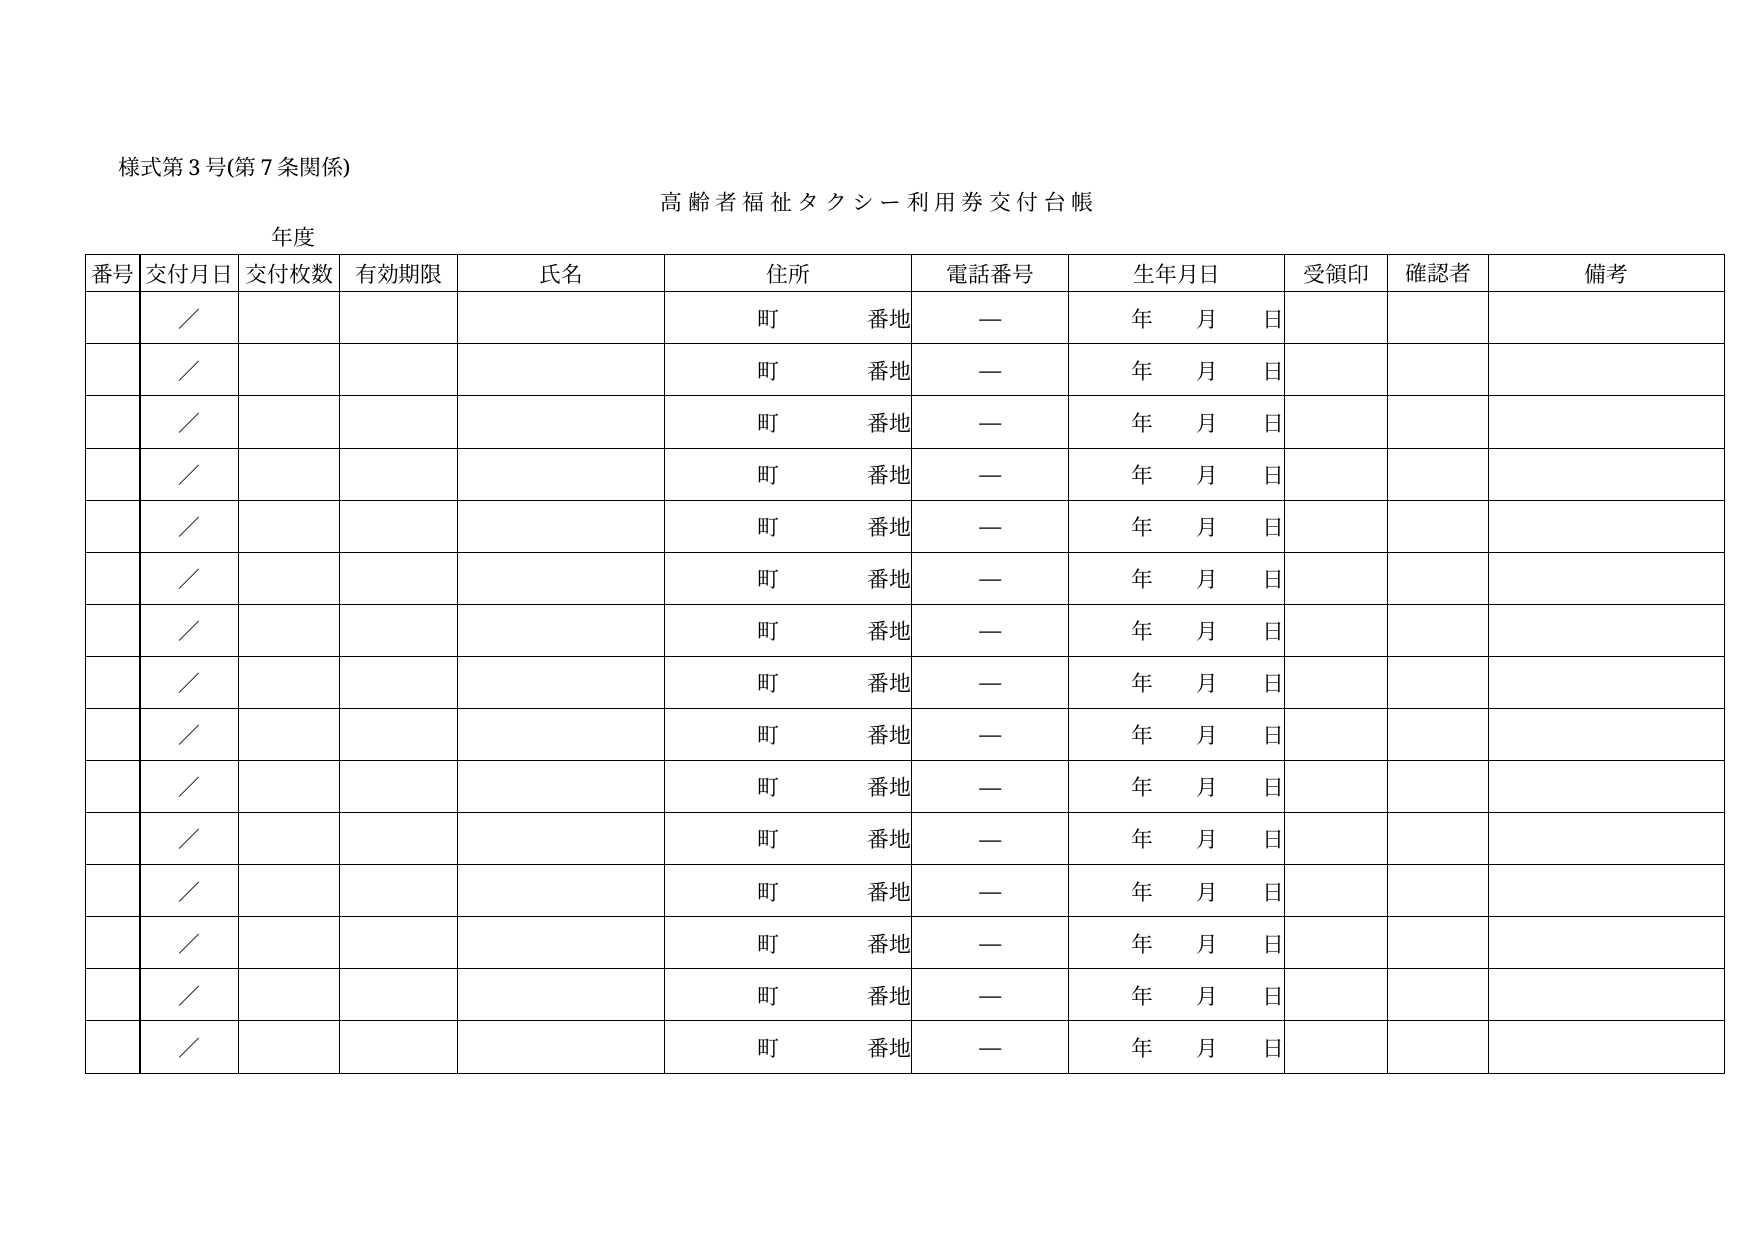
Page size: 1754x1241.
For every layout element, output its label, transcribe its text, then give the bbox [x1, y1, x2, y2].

table_header 氏名 [458, 255, 664, 291]
table_cell ／ [141, 657, 238, 708]
table_cell ― [912, 344, 1068, 395]
table_cell [1489, 969, 1724, 1020]
table_cell [1489, 553, 1724, 604]
table_cell 町 番地 [665, 449, 911, 499]
table_cell [86, 553, 139, 604]
table_cell 町 番地 [665, 709, 911, 760]
table_cell ／ [141, 553, 238, 604]
table_cell [239, 605, 339, 656]
table_cell [340, 865, 457, 916]
table_cell 年 月 日 [1069, 344, 1284, 395]
table_cell [86, 657, 139, 708]
table_cell [1388, 709, 1488, 760]
table_cell [340, 969, 457, 1020]
table_cell [340, 657, 457, 708]
table_header 番号 [86, 255, 139, 291]
table_cell ／ [141, 1021, 238, 1072]
table_cell 年 月 日 [1069, 813, 1284, 864]
table_cell [340, 761, 457, 812]
table_cell [1388, 761, 1488, 812]
table_cell [340, 292, 457, 343]
table_cell [458, 761, 664, 812]
table_cell 町 番地 [665, 813, 911, 864]
table_cell [1285, 344, 1387, 395]
table_cell [239, 292, 339, 343]
table_cell ― [912, 449, 1068, 499]
table_cell [239, 709, 339, 760]
table_header 生年月日 [1069, 255, 1284, 291]
table_cell [1285, 709, 1387, 760]
table_cell 町 番地 [665, 657, 911, 708]
table_cell 年 月 日 [1069, 553, 1284, 604]
table_header 確認者 [1388, 255, 1488, 291]
table_cell [1489, 292, 1724, 343]
table_cell ／ [141, 761, 238, 812]
table_cell [1489, 501, 1724, 552]
table_cell ― [912, 1021, 1068, 1072]
table_cell ― [912, 813, 1068, 864]
table_cell [1285, 553, 1387, 604]
table_cell 年 月 日 [1069, 657, 1284, 708]
table_header 有効期限 [340, 255, 457, 291]
table_cell 年 月 日 [1069, 1021, 1284, 1072]
table_cell [340, 813, 457, 864]
table_cell [458, 865, 664, 916]
table_cell 年 月 日 [1069, 917, 1284, 968]
table_cell 年 月 日 [1069, 449, 1284, 499]
table_cell [1388, 605, 1488, 656]
table_cell [86, 344, 139, 395]
table_cell [1388, 865, 1488, 916]
table_cell 年 月 日 [1069, 969, 1284, 1020]
table_cell [458, 1021, 664, 1072]
table_cell [458, 396, 664, 447]
table_cell ／ [141, 813, 238, 864]
table_cell [1489, 449, 1724, 499]
table_cell [340, 396, 457, 447]
table_cell 町 番地 [665, 969, 911, 1020]
table_cell [1388, 501, 1488, 552]
table_cell [458, 553, 664, 604]
table_cell [1285, 605, 1387, 656]
table_cell ― [912, 292, 1068, 343]
table_cell [1489, 396, 1724, 447]
table_cell [1388, 917, 1488, 968]
table_cell [239, 813, 339, 864]
table_cell 年 月 日 [1069, 709, 1284, 760]
table_cell ／ [141, 449, 238, 499]
table_cell [458, 501, 664, 552]
table_cell [458, 344, 664, 395]
table_cell [1285, 1021, 1387, 1072]
table_cell [458, 917, 664, 968]
table_cell [1388, 969, 1488, 1020]
table_cell ― [912, 553, 1068, 604]
table_cell ― [912, 605, 1068, 656]
table_cell ／ [141, 865, 238, 916]
table_cell [86, 969, 139, 1020]
table_cell [1489, 1021, 1724, 1072]
table_cell [1285, 501, 1387, 552]
table_cell [1388, 553, 1488, 604]
table_cell [1285, 969, 1387, 1020]
table_cell [86, 501, 139, 552]
table_cell ― [912, 865, 1068, 916]
table_cell [86, 605, 139, 656]
table_cell [1489, 605, 1724, 656]
table_cell [340, 709, 457, 760]
table_cell [1489, 657, 1724, 708]
table_header 交付枚数 [239, 255, 339, 291]
table_cell [340, 1021, 457, 1072]
table_cell [1285, 292, 1387, 343]
table_cell ― [912, 917, 1068, 968]
text 様式第3号(第7条関係) [118, 149, 1636, 184]
table_cell [1388, 396, 1488, 447]
table_cell ― [912, 501, 1068, 552]
table_cell 町 番地 [665, 501, 911, 552]
table_cell 町 番地 [665, 865, 911, 916]
table_cell [458, 292, 664, 343]
table_cell [239, 1021, 339, 1072]
table_cell [1489, 865, 1724, 916]
table_cell ／ [141, 396, 238, 447]
table_cell [86, 449, 139, 499]
text 年度 [118, 219, 1636, 254]
table_cell ／ [141, 709, 238, 760]
table_cell 町 番地 [665, 396, 911, 447]
table_cell ／ [141, 292, 238, 343]
table_cell 年 月 日 [1069, 865, 1284, 916]
table_cell ／ [141, 501, 238, 552]
table_cell ／ [141, 969, 238, 1020]
table_cell [458, 605, 664, 656]
table_cell [86, 917, 139, 968]
table_cell [239, 396, 339, 447]
table_cell 町 番地 [665, 344, 911, 395]
table_cell [458, 813, 664, 864]
table_cell 年 月 日 [1069, 605, 1284, 656]
table_cell [458, 449, 664, 499]
table_cell [1388, 344, 1488, 395]
table_cell 町 番地 [665, 1021, 911, 1072]
table_header 電話番号 [912, 255, 1068, 291]
table_cell 年 月 日 [1069, 501, 1284, 552]
table_cell 町 番地 [665, 605, 911, 656]
table_cell [340, 605, 457, 656]
table_cell [458, 709, 664, 760]
table_cell ― [912, 969, 1068, 1020]
table_cell 町 番地 [665, 917, 911, 968]
table_cell [340, 501, 457, 552]
table_cell [1489, 917, 1724, 968]
table_cell [1285, 917, 1387, 968]
table_cell [86, 292, 139, 343]
table_cell ― [912, 396, 1068, 447]
table_cell ／ [141, 917, 238, 968]
table_cell [1285, 865, 1387, 916]
table_cell ― [912, 709, 1068, 760]
table_cell [340, 449, 457, 499]
table_cell 町 番地 [665, 553, 911, 604]
table_cell [340, 553, 457, 604]
table_cell 町 番地 [665, 292, 911, 343]
table_cell [239, 969, 339, 1020]
table_cell [340, 917, 457, 968]
table_header 交付月日 [141, 255, 238, 291]
table_cell [86, 396, 139, 447]
table_cell [86, 813, 139, 864]
table_cell [86, 709, 139, 760]
table_cell [239, 553, 339, 604]
table_cell [1388, 449, 1488, 499]
table_cell [1388, 657, 1488, 708]
text 高齢者福祉タクシー利用券交付台帳 [118, 184, 1636, 219]
table_cell [1489, 344, 1724, 395]
table_cell [1285, 657, 1387, 708]
table_cell ／ [141, 605, 238, 656]
table_cell 年 月 日 [1069, 292, 1284, 343]
table_header 受領印 [1285, 255, 1387, 291]
table_cell [86, 761, 139, 812]
table_cell [239, 657, 339, 708]
table_header 備考 [1489, 255, 1724, 291]
table_cell [458, 657, 664, 708]
table_cell ― [912, 657, 1068, 708]
table_cell [239, 761, 339, 812]
table_cell [239, 865, 339, 916]
table_cell [1285, 396, 1387, 447]
table_cell [1388, 292, 1488, 343]
table_cell [1388, 813, 1488, 864]
table_cell [1489, 761, 1724, 812]
table_cell [239, 449, 339, 499]
table_cell ／ [141, 344, 238, 395]
table_cell [1489, 813, 1724, 864]
table_cell [458, 969, 664, 1020]
table_cell [86, 1021, 139, 1072]
table_cell [239, 917, 339, 968]
table_cell ― [912, 761, 1068, 812]
table_cell [86, 865, 139, 916]
table_cell [1285, 449, 1387, 499]
table_cell [1489, 709, 1724, 760]
table_cell [1285, 813, 1387, 864]
table_cell [239, 344, 339, 395]
table_cell [239, 501, 339, 552]
table_cell 年 月 日 [1069, 761, 1284, 812]
table_cell [1388, 1021, 1488, 1072]
table_cell 町 番地 [665, 761, 911, 812]
table_header 住所 [665, 255, 911, 291]
table_cell [340, 344, 457, 395]
table_cell 年 月 日 [1069, 396, 1284, 447]
table_cell [1285, 761, 1387, 812]
